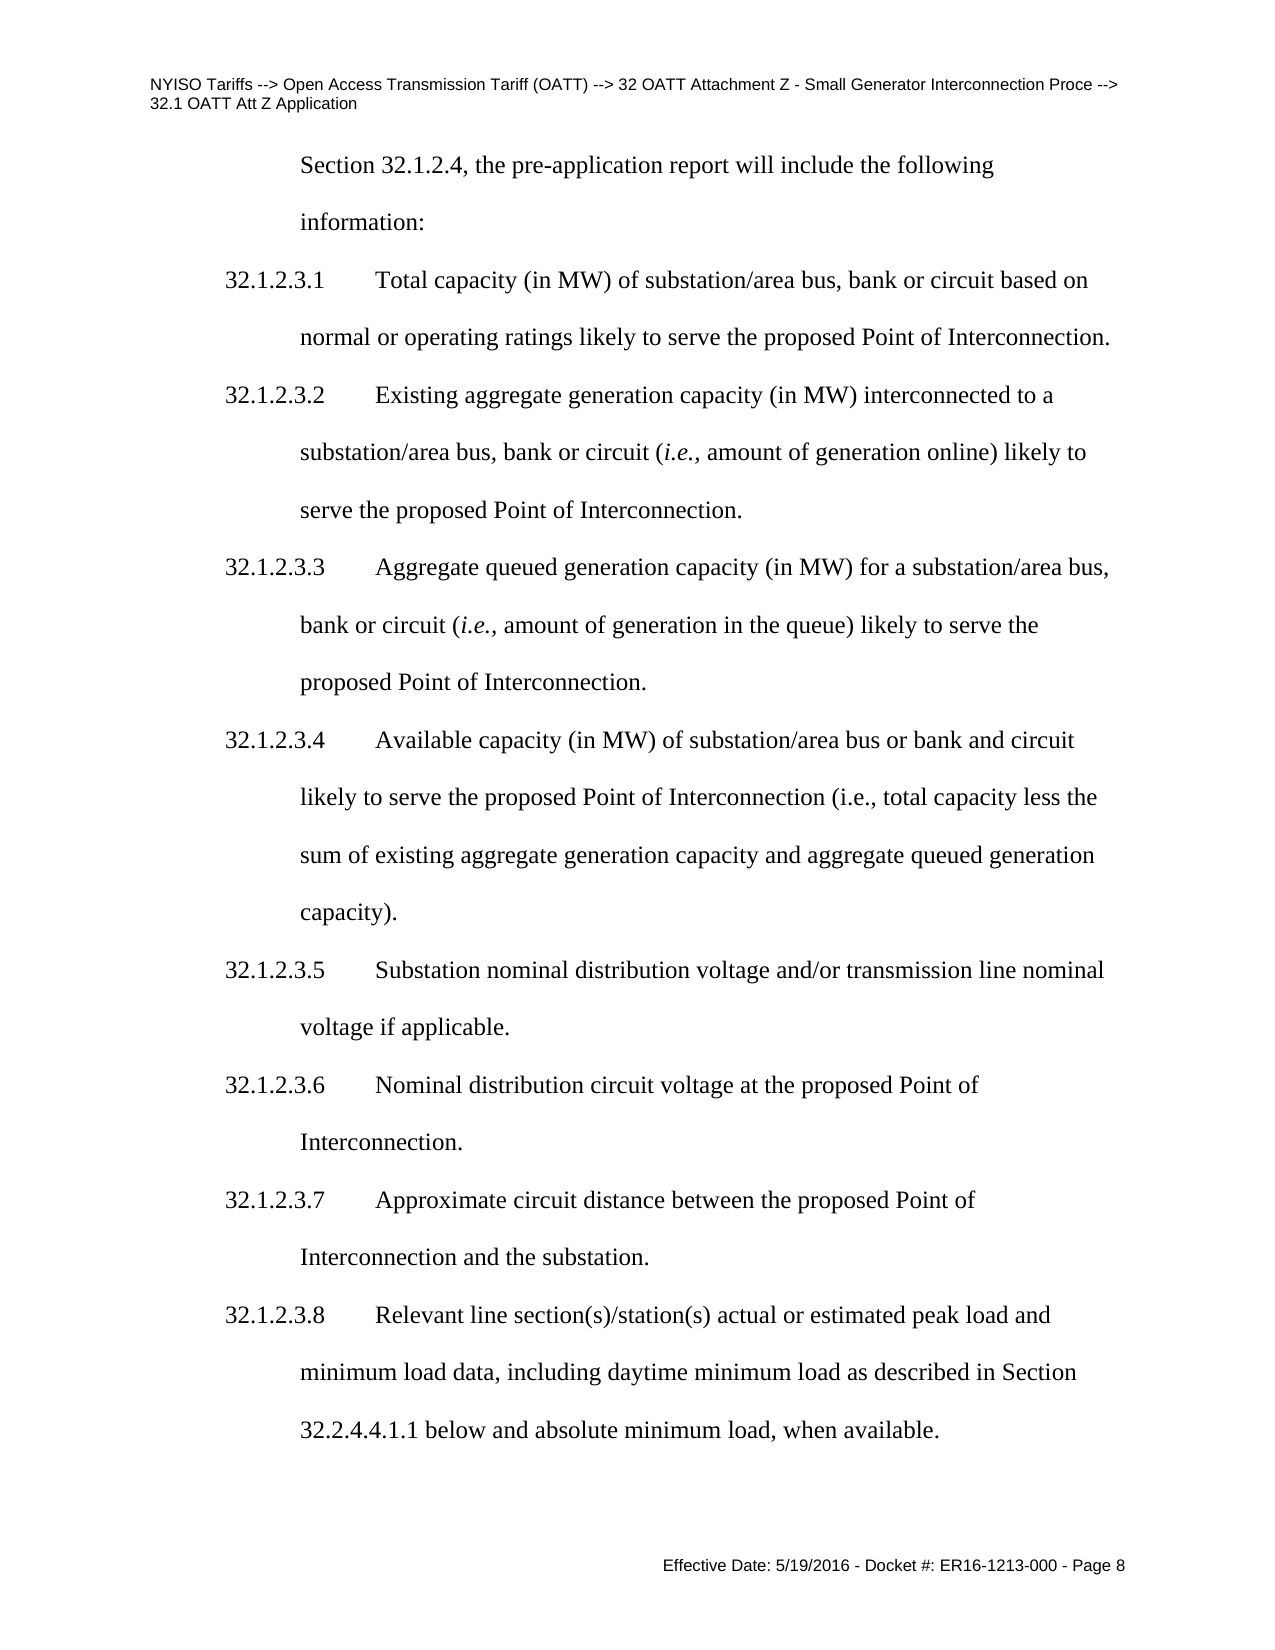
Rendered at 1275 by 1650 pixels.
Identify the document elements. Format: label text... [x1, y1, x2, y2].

text 32.1.2.3.4 Available capacity (in MW) of substation/area bus or bank and circuit likely to serve the proposed Point of Interconnection (i.e., total capacity less the sum of existing aggregate generation capacity and aggregate queued generation capacity). [225, 725, 1125, 926]
text 32.1.2.3.6 Nominal distribution circuit voltage at the proposed Point of Interconnection. [225, 1070, 1125, 1156]
text 32.1.2.3.7 Approximate circuit distance between the proposed Point of Interconnection and the substation. [225, 1185, 1125, 1271]
text 32.1.2.3.1 Total capacity (in MW) of substation/area bus, bank or circuit based on normal or operating ratings likely to serve the proposed Point of Interconnection. [225, 265, 1125, 351]
text 32.1.2.3.3 Aggregate queued generation capacity (in MW) for a substation/area bus, bank or circuit (i.e., amount of generation in the queue) likely to serve the proposed Point of Interconnection. [225, 552, 1125, 696]
text 32.1.2.3.2 Existing aggregate generation capacity (in MW) interconnected to a substation/area bus, bank or circuit (i.e., amount of generation online) likely to serve the proposed Point of Interconnection. [225, 380, 1125, 524]
text 32.1.2.3.5 Substation nominal distribution voltage and/or transmission line nominal voltage if applicable. [225, 955, 1125, 1041]
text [225, 150, 1125, 236]
text 32.1.2.3.8 Relevant line section(s)/station(s) actual or estimated peak load and minimum load data, including daytime minimum load as described in Section 32.2.4.4.1.1 below and absolute minimum load, when available. [225, 1300, 1125, 1444]
